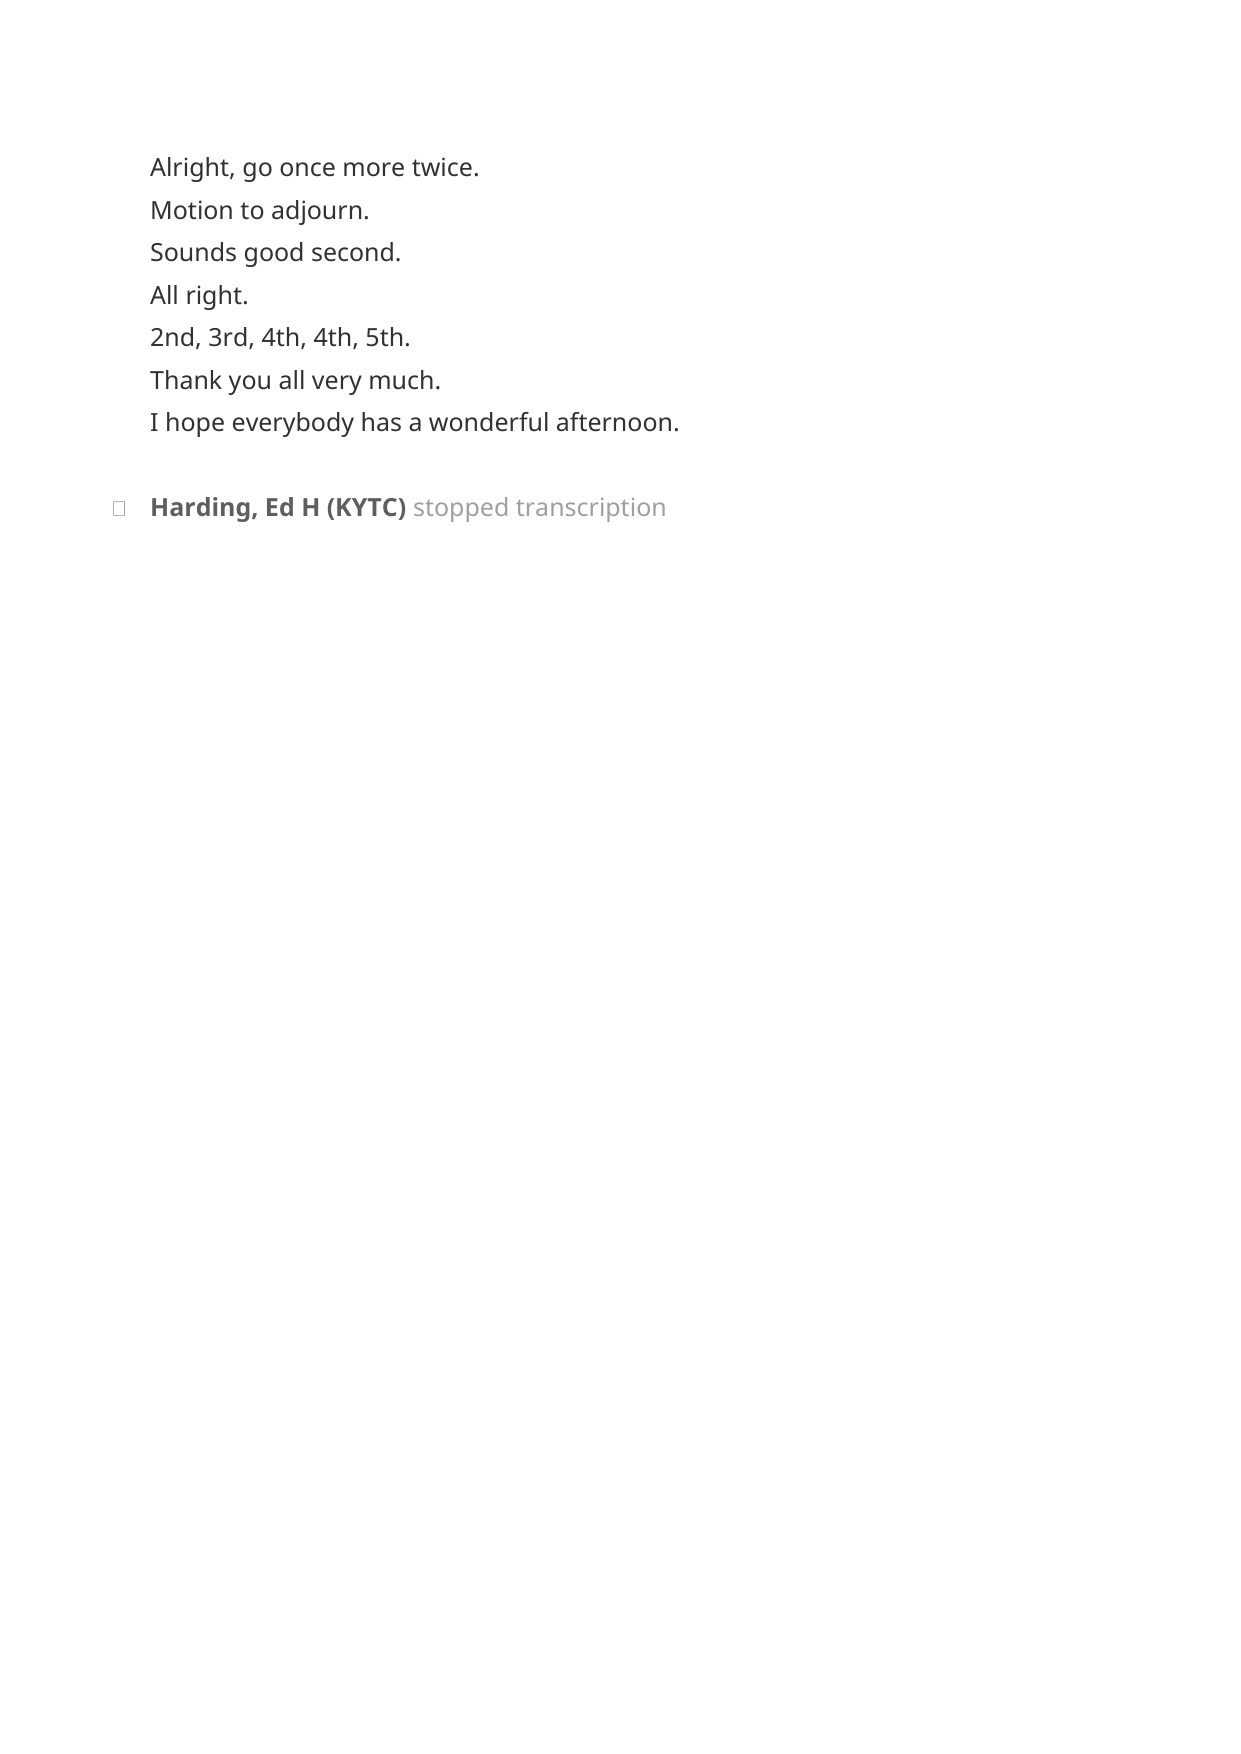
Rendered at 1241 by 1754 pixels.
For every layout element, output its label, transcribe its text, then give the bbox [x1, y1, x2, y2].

picture [102, 492, 137, 527]
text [150, 150, 1090, 439]
text Harding, Ed H (KYTC) stopped transcription [150, 447, 1090, 524]
